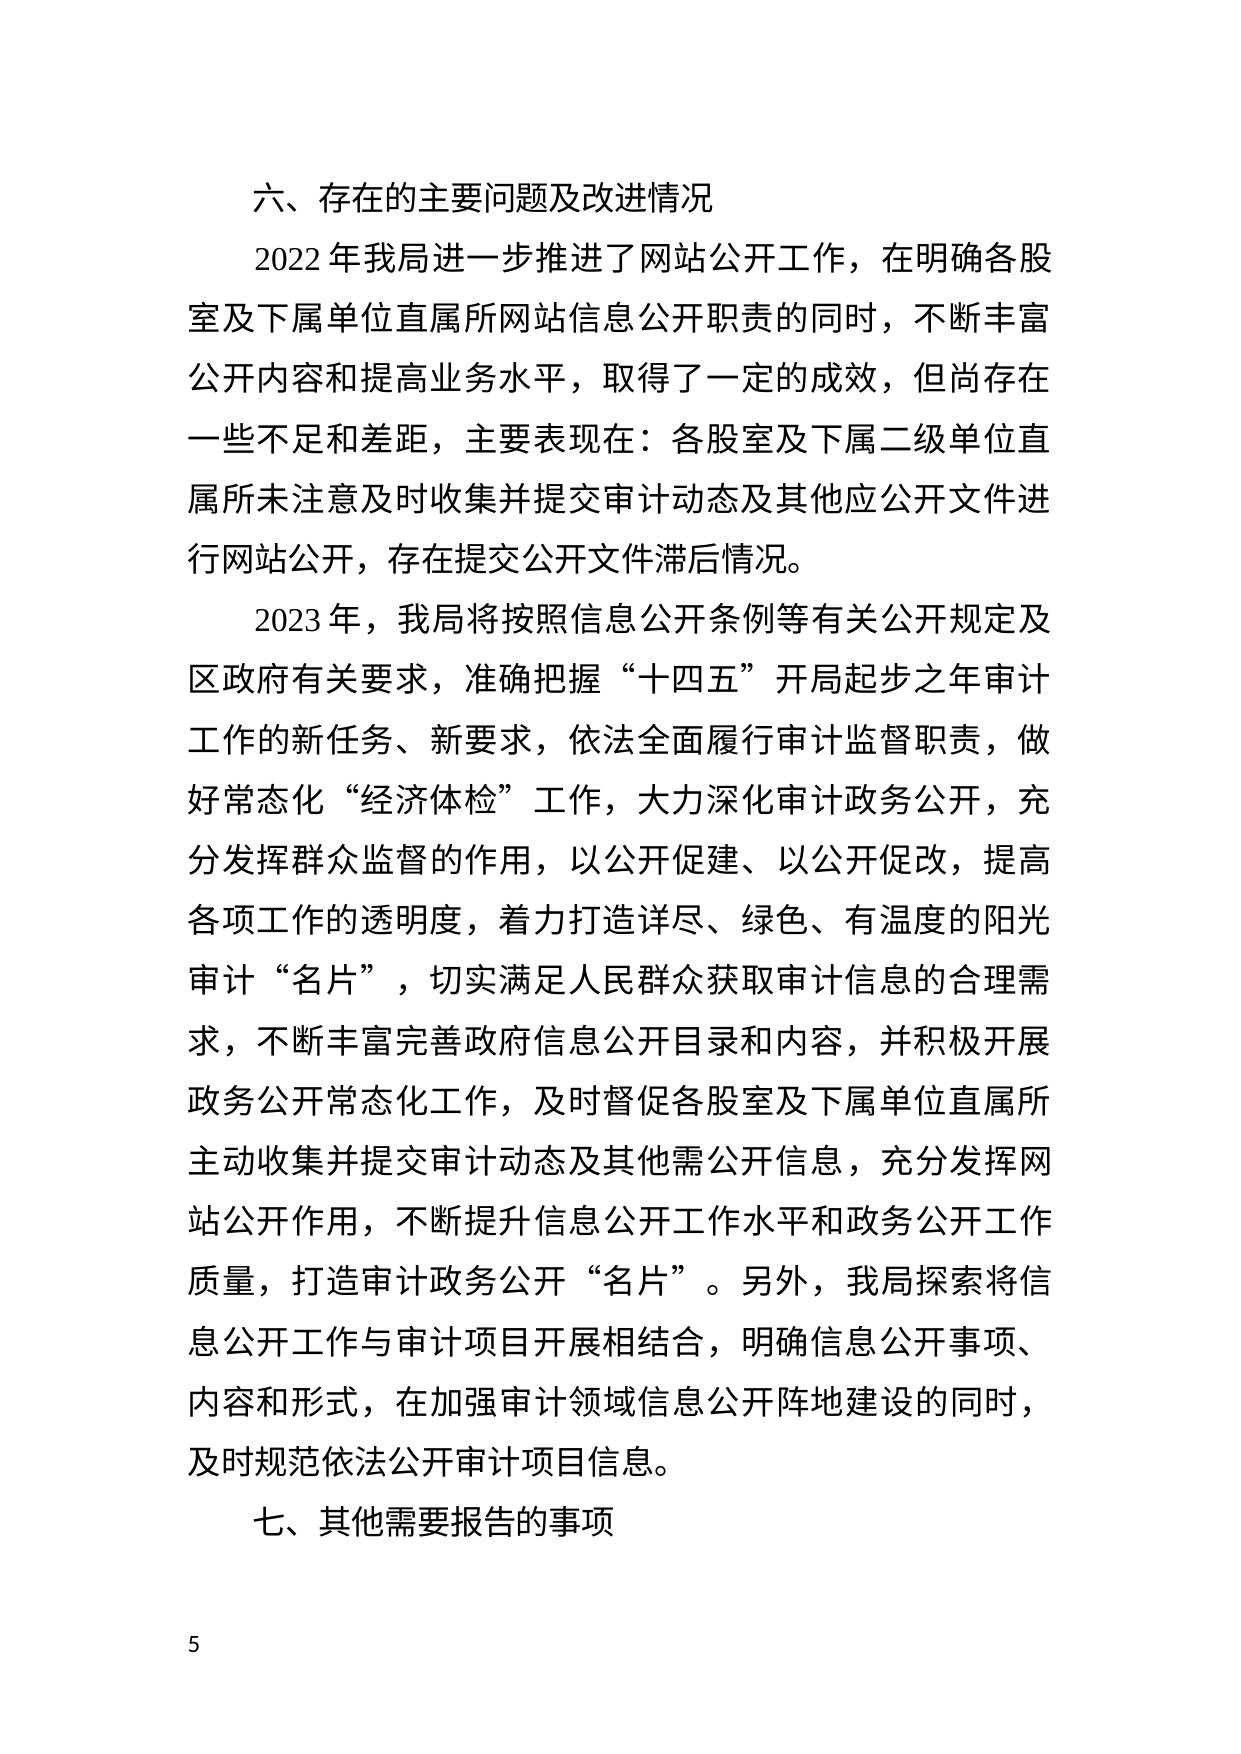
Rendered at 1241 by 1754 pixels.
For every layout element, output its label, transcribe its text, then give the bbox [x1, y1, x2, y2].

text 2023年，我局将按照信息公开条例等有关公开规定及区政府有关要求，准确把握“十四五”开局起步之年审计工作的新任务、新要求，依法全面履行审计监督职责，做好常态化“经济体检”工作，大力深化审计政务公开，充分发挥群众监督的作用，以公开促建、以公开促改，提高各项工作的透明度，着力打造详尽、绿色、有温度的阳光审计“名片”，切实满足人民群众获取审计信息的合理需求，不断丰富完善政府信息公开目录和内容，并积极开展政务公开常态化工作，及时督促各股室及下属单位直属所主动收集并提交审计动态及其他需公开信息，充分发挥网站公开作用，不断提升信息公开工作水平和政务公开工作质量，打造审计政务公开“名片”。另外，我局探索将信息公开工作与审计项目开展相结合，明确信息公开事项、内容和形式，在加强审计领域信息公开阵地建设的同时，及时规范依法公开审计项目信息。 [187, 583, 1053, 1487]
text 2022年我局进一步推进了网站公开工作，在明确各股室及下属单位直属所网站信息公开职责的同时，不断丰富公开内容和提高业务水平，取得了一定的成效，但尚存在一些不足和差距，主要表现在：各股室及下属二级单位直属所未注意及时收集并提交审计动态及其他应公开文件进行网站公开，存在提交公开文件滞后情况。 [187, 222, 1053, 583]
text 六、存在的主要问题及改进情况 [187, 162, 1053, 222]
text 七、其他需要报告的事项 [187, 1487, 1053, 1547]
